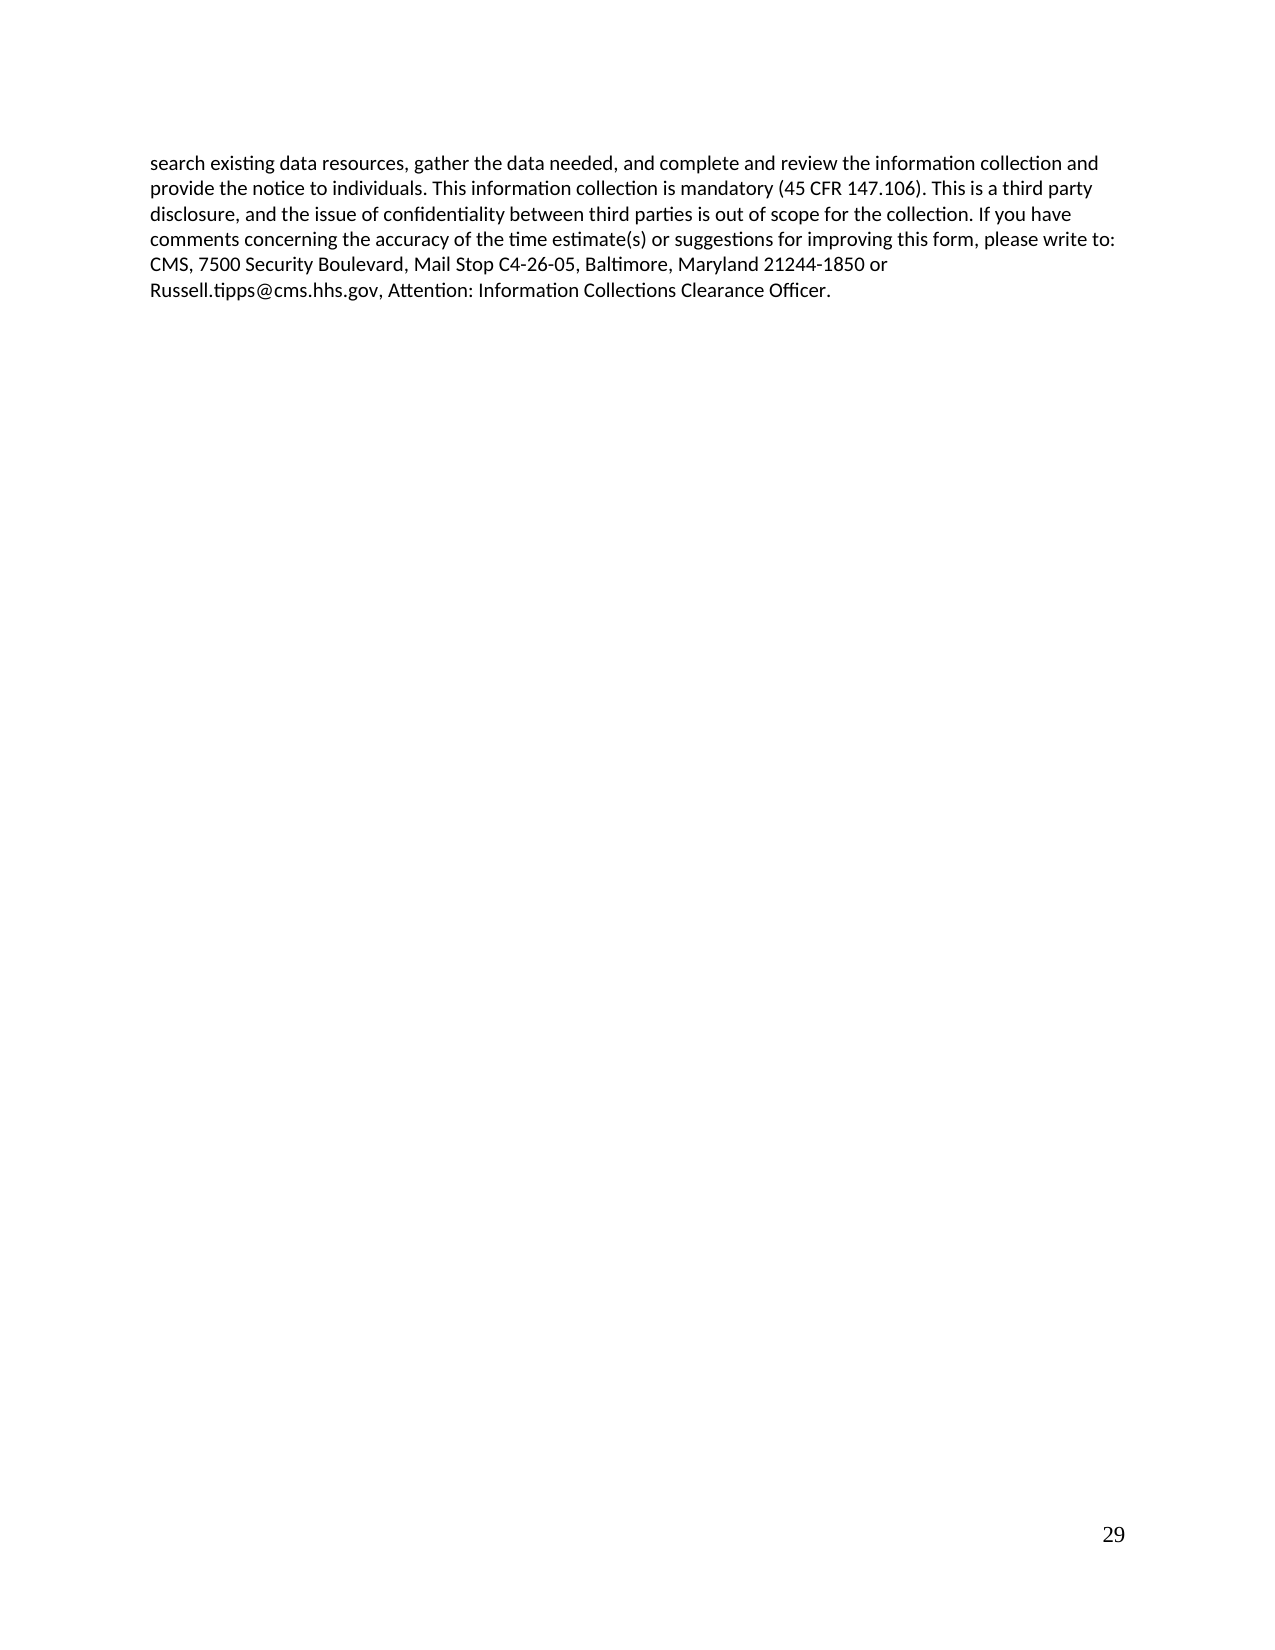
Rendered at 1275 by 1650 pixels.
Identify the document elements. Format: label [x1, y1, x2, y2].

text [150, 150, 1125, 302]
